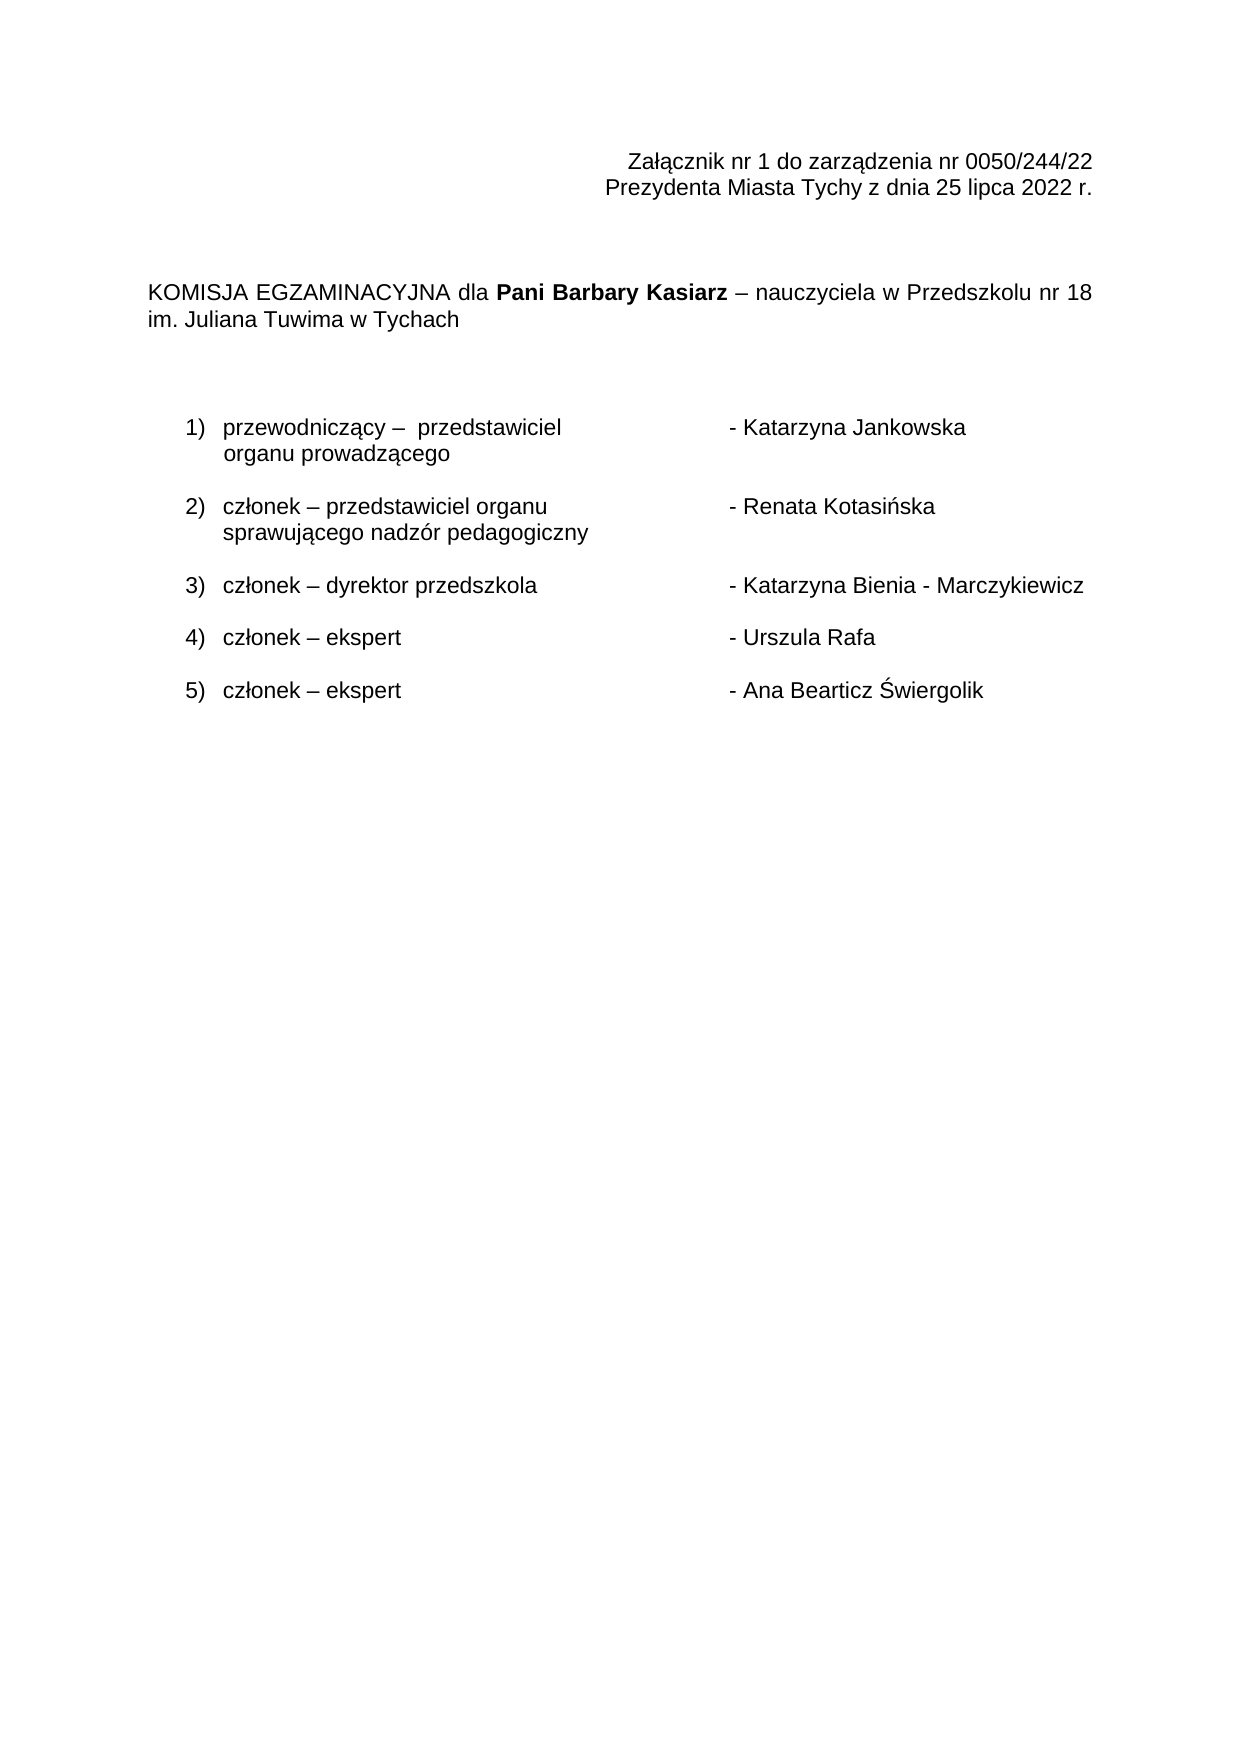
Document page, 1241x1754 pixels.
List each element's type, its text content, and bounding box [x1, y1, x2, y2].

text KOMISJA EGZAMINACYJNA dla Pani Barbary Kasiarz – nauczyciela w Przedszkolu nr 18 im. Juliana Tuwima w Tychach [148, 279, 1093, 332]
list przewodniczący – przedstawiciel - Katarzyna Jankowska [185, 413, 1093, 440]
list członek – ekspert - Urszula Rafa [185, 624, 1093, 651]
text organu prowadzącego [185, 440, 1093, 466]
list członek – ekspert - Ana Bearticz Świergolik [185, 677, 1093, 703]
list członek – przedstawiciel organu - Renata Kotasińska [185, 493, 1093, 519]
text Załącznik nr 1 do zarządzenia nr 0050/244/22 Prezydenta Miasta Tychy z dnia 25 lipca 2022 r. [148, 148, 1093, 200]
list członek – dyrektor przedszkola - Katarzyna Bienia - Marczykiewicz [185, 572, 1093, 598]
text sprawującego nadzór pedagogiczny [223, 519, 1093, 545]
